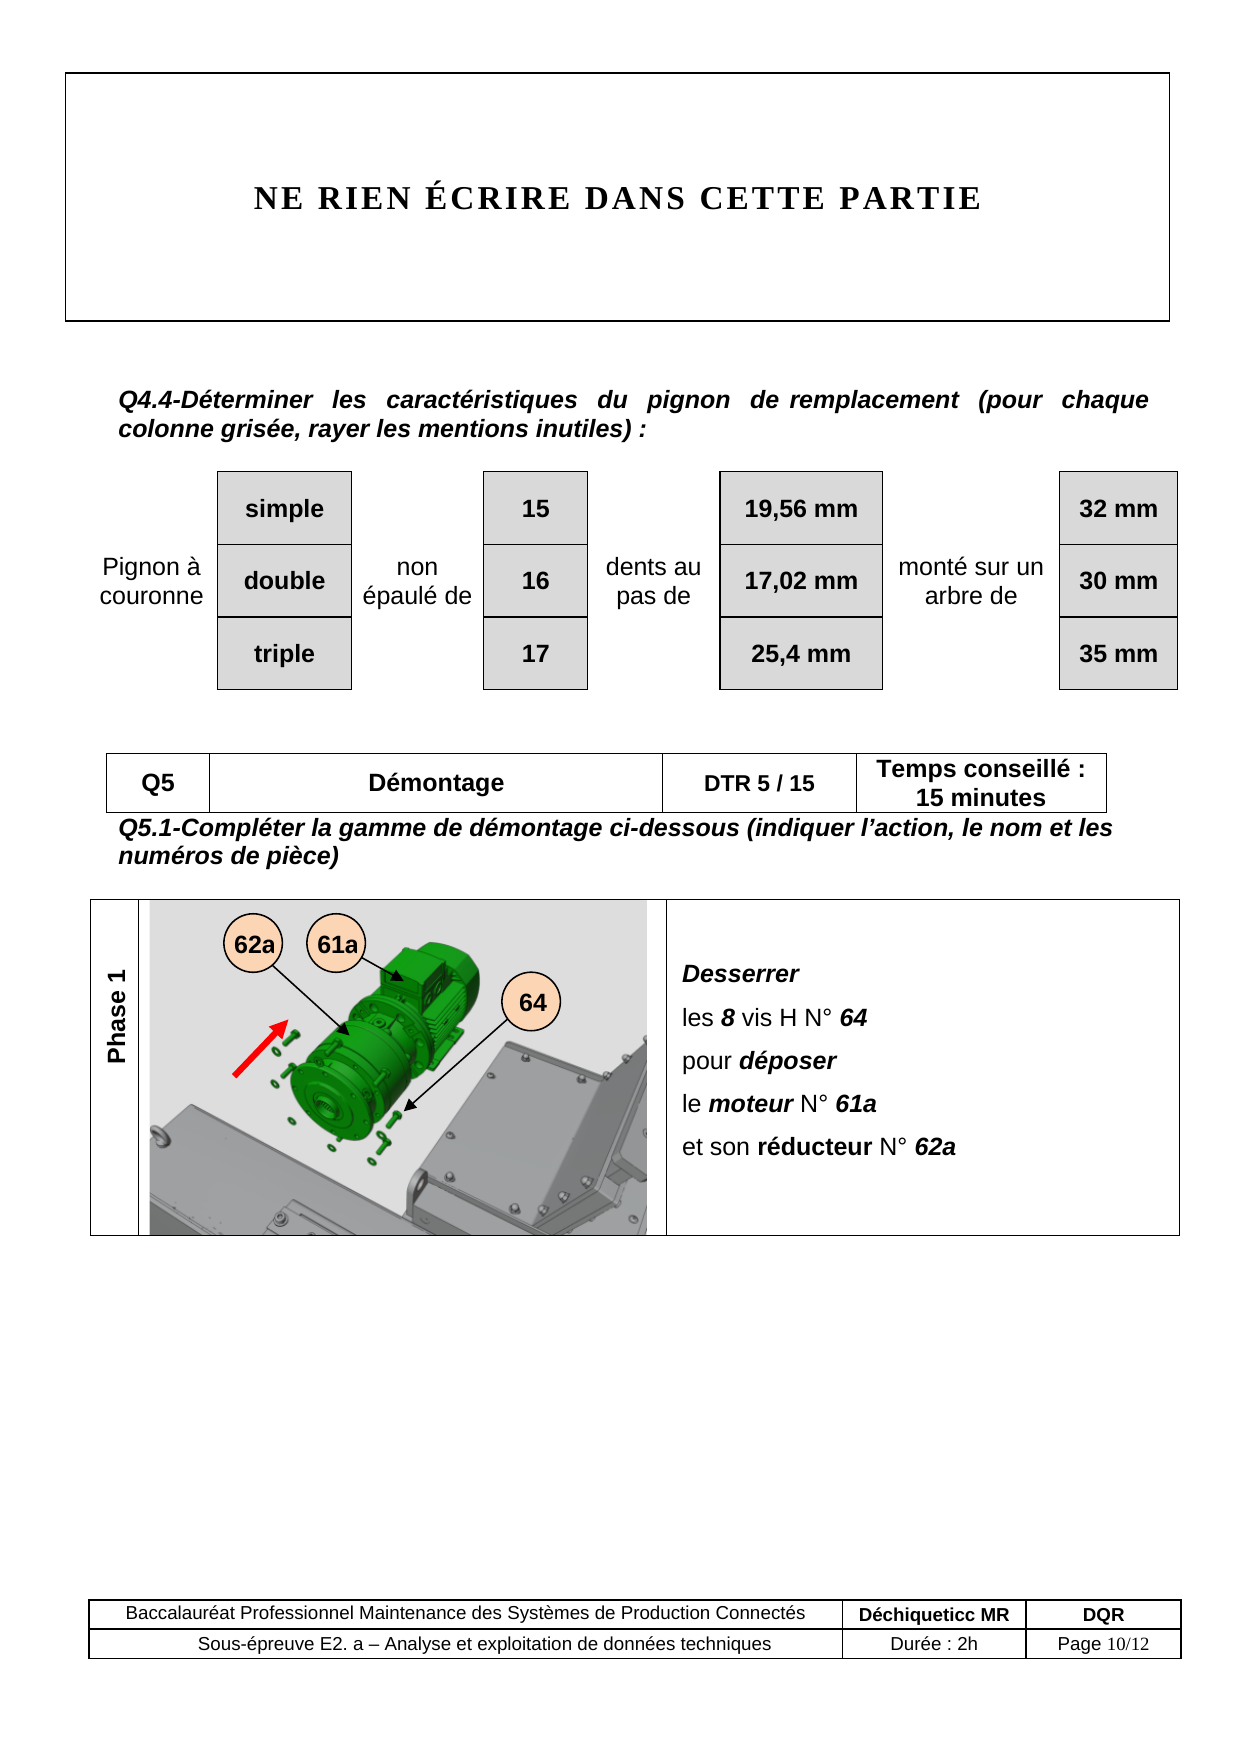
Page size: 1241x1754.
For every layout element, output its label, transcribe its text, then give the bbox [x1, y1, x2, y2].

table_cell 17 [484, 618, 587, 689]
table_header Pignon à couronne [85, 471, 217, 689]
table_header [647, 900, 666, 1235]
picture [149, 900, 647, 1235]
table_header 15 [484, 472, 587, 544]
table_header 32 mm [1060, 472, 1177, 544]
text Q5.1-Compléter la gamme de démontage ci-dessous (indiquer l’action, le nom et les numéros de pièce) [118, 805, 1152, 870]
text Q4.4-Déterminer les caractéristiques du pignon de remplacement (pour chaque colonne grisée, rayer les mentions inutiles) : [118, 385, 1152, 442]
table_header monté sur un arbre de [883, 471, 1059, 689]
table_header Phase 1 [91, 900, 138, 1235]
table_header Temps conseillé : 15 minutes [857, 754, 1106, 812]
table_cell double [218, 545, 351, 616]
table_header Q5 [107, 754, 209, 812]
table_cell triple [218, 618, 351, 689]
table_cell 30 mm [1060, 545, 1177, 616]
table_cell 16 [484, 545, 587, 616]
table_header DTR 5 / 15 [663, 754, 856, 812]
table_header 19,56 mm [721, 472, 882, 544]
table_cell 17,02 mm [721, 545, 882, 616]
table_header [139, 900, 149, 1235]
table_cell 25,4 mm [721, 618, 882, 689]
table_header non épaulé de [352, 471, 483, 689]
table_header Desserrer les 8 vis H N° 64 pour déposer le moteur N° 61a et son réducteur N° 62a [667, 900, 1179, 1235]
table_header Démontage [210, 754, 662, 812]
table_header dents au pas de [588, 471, 719, 689]
table_header simple [218, 472, 351, 544]
table_cell 35 mm [1060, 618, 1177, 689]
